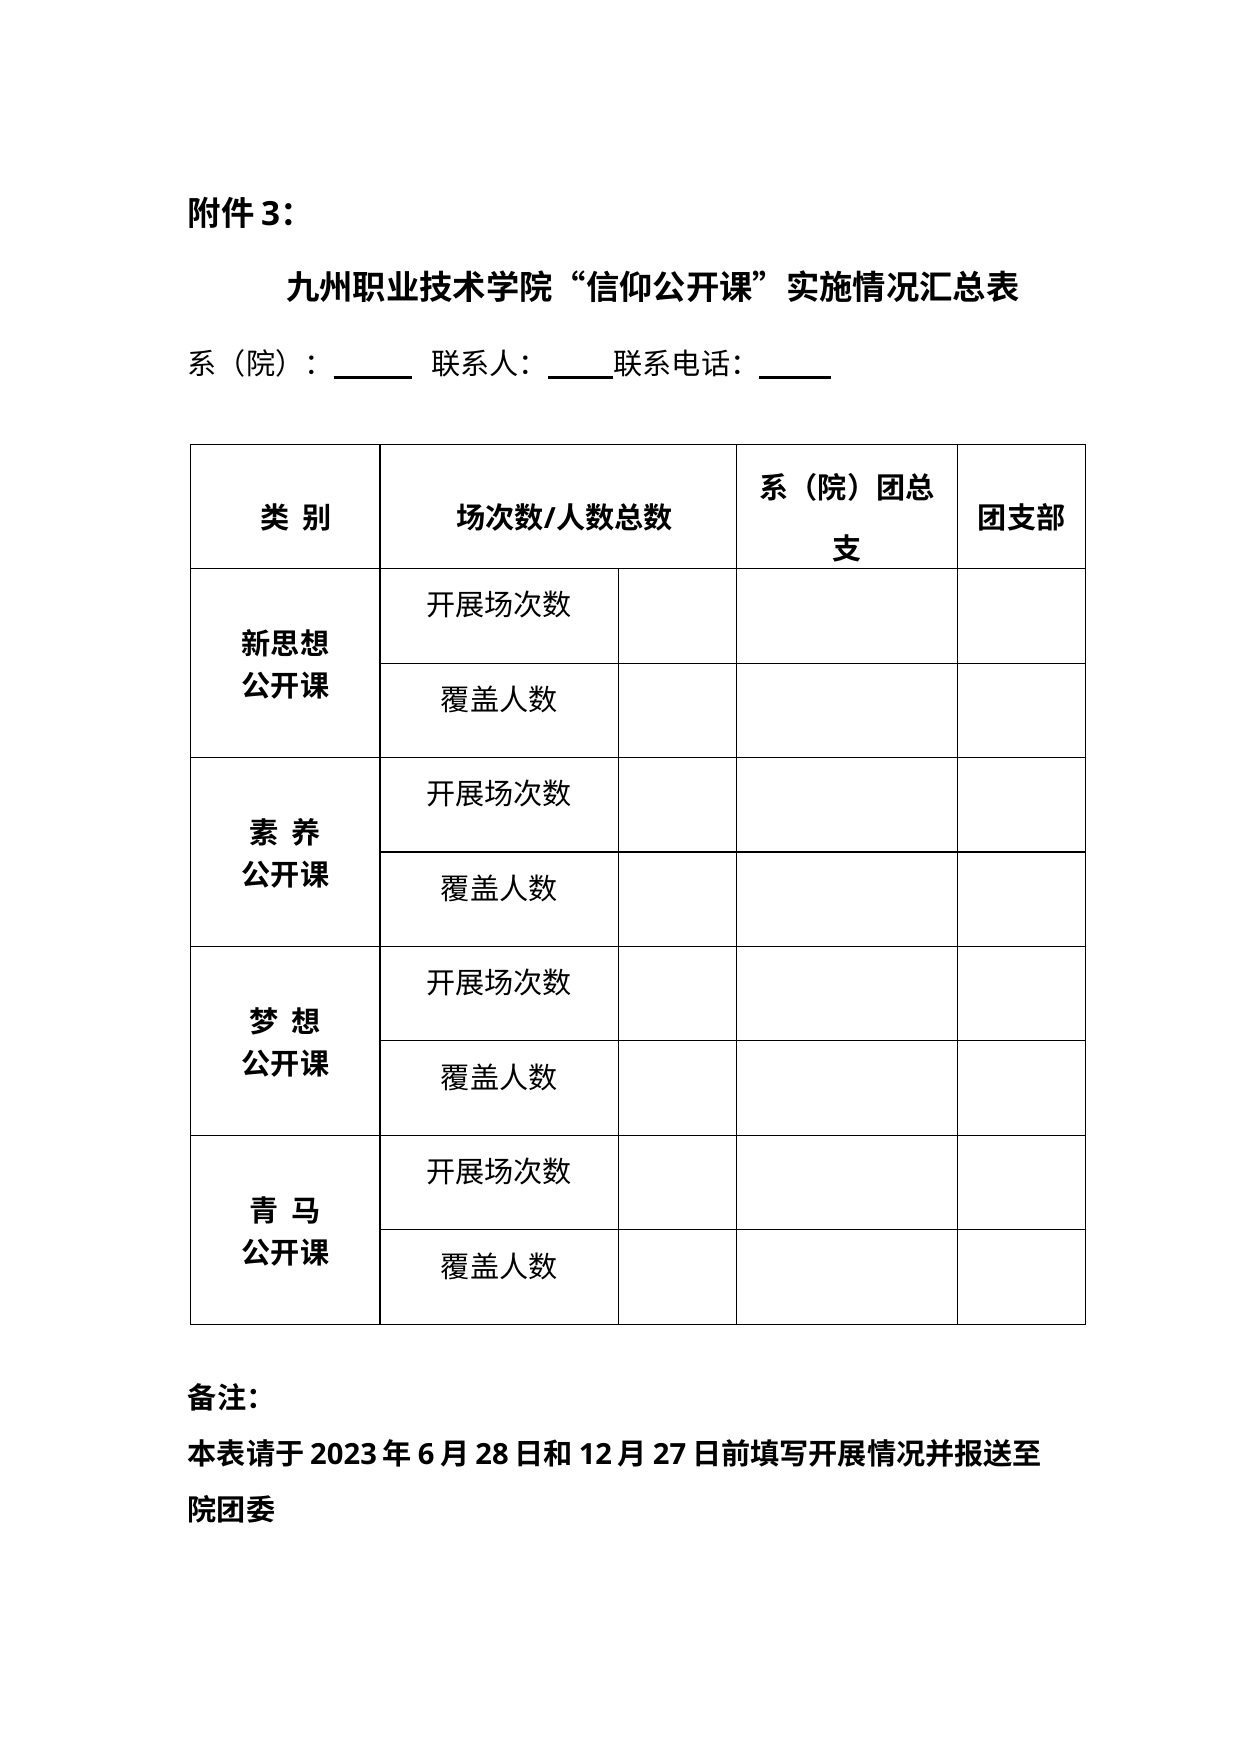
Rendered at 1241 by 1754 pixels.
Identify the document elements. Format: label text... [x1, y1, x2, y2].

text 本表请于2023年6月28日和12月27日前填写开展情况并报送至院团委 [187, 1419, 1053, 1532]
table_header 场次数/人数总数 [381, 445, 736, 568]
table_cell [737, 1136, 957, 1229]
table_cell 覆盖人数 [381, 1230, 618, 1324]
table_cell 覆盖人数 [381, 1041, 618, 1135]
table_cell [737, 1041, 957, 1135]
table_header 团支部 [958, 445, 1085, 568]
table_cell 青 马 公开课 [191, 1136, 379, 1324]
table_cell [958, 1041, 1085, 1135]
table_cell 开展场次数 [381, 758, 618, 851]
table_header 系（院）团总支 [737, 445, 957, 568]
table_cell [619, 758, 736, 851]
table_cell [737, 569, 957, 662]
table_cell [737, 947, 957, 1040]
table_cell [619, 664, 736, 757]
table_cell [958, 853, 1085, 946]
table_cell 新思想 公开课 [191, 569, 379, 757]
table_cell [619, 1041, 736, 1135]
text 系（院）： 联系人： 联系电话： [187, 327, 1053, 386]
table_cell [619, 1230, 736, 1324]
table_cell [619, 853, 736, 946]
text 九州职业技术学院“信仰公开课”实施情况汇总表 [187, 253, 1053, 311]
table_cell [619, 947, 736, 1040]
table_cell [958, 664, 1085, 757]
text 附件3： [187, 178, 1053, 237]
table_cell [958, 758, 1085, 851]
table_cell [619, 1136, 736, 1229]
table_cell [737, 664, 957, 757]
table_cell 梦 想 公开课 [191, 947, 379, 1135]
table_cell 覆盖人数 [381, 853, 618, 946]
table_cell [958, 1136, 1085, 1229]
table_cell 开展场次数 [381, 1136, 618, 1229]
table_cell [737, 758, 957, 851]
table_cell [958, 1230, 1085, 1324]
table_cell [958, 569, 1085, 662]
table_cell 开展场次数 [381, 569, 618, 662]
table_cell 素 养 公开课 [191, 758, 379, 946]
table_cell [737, 853, 957, 946]
table_cell 开展场次数 [381, 947, 618, 1040]
table_header 类 别 [191, 445, 379, 568]
table_cell [619, 569, 736, 662]
text 备注： [188, 1363, 1053, 1419]
table_cell [737, 1230, 957, 1324]
table_cell [958, 947, 1085, 1040]
table_cell 覆盖人数 [381, 664, 618, 757]
